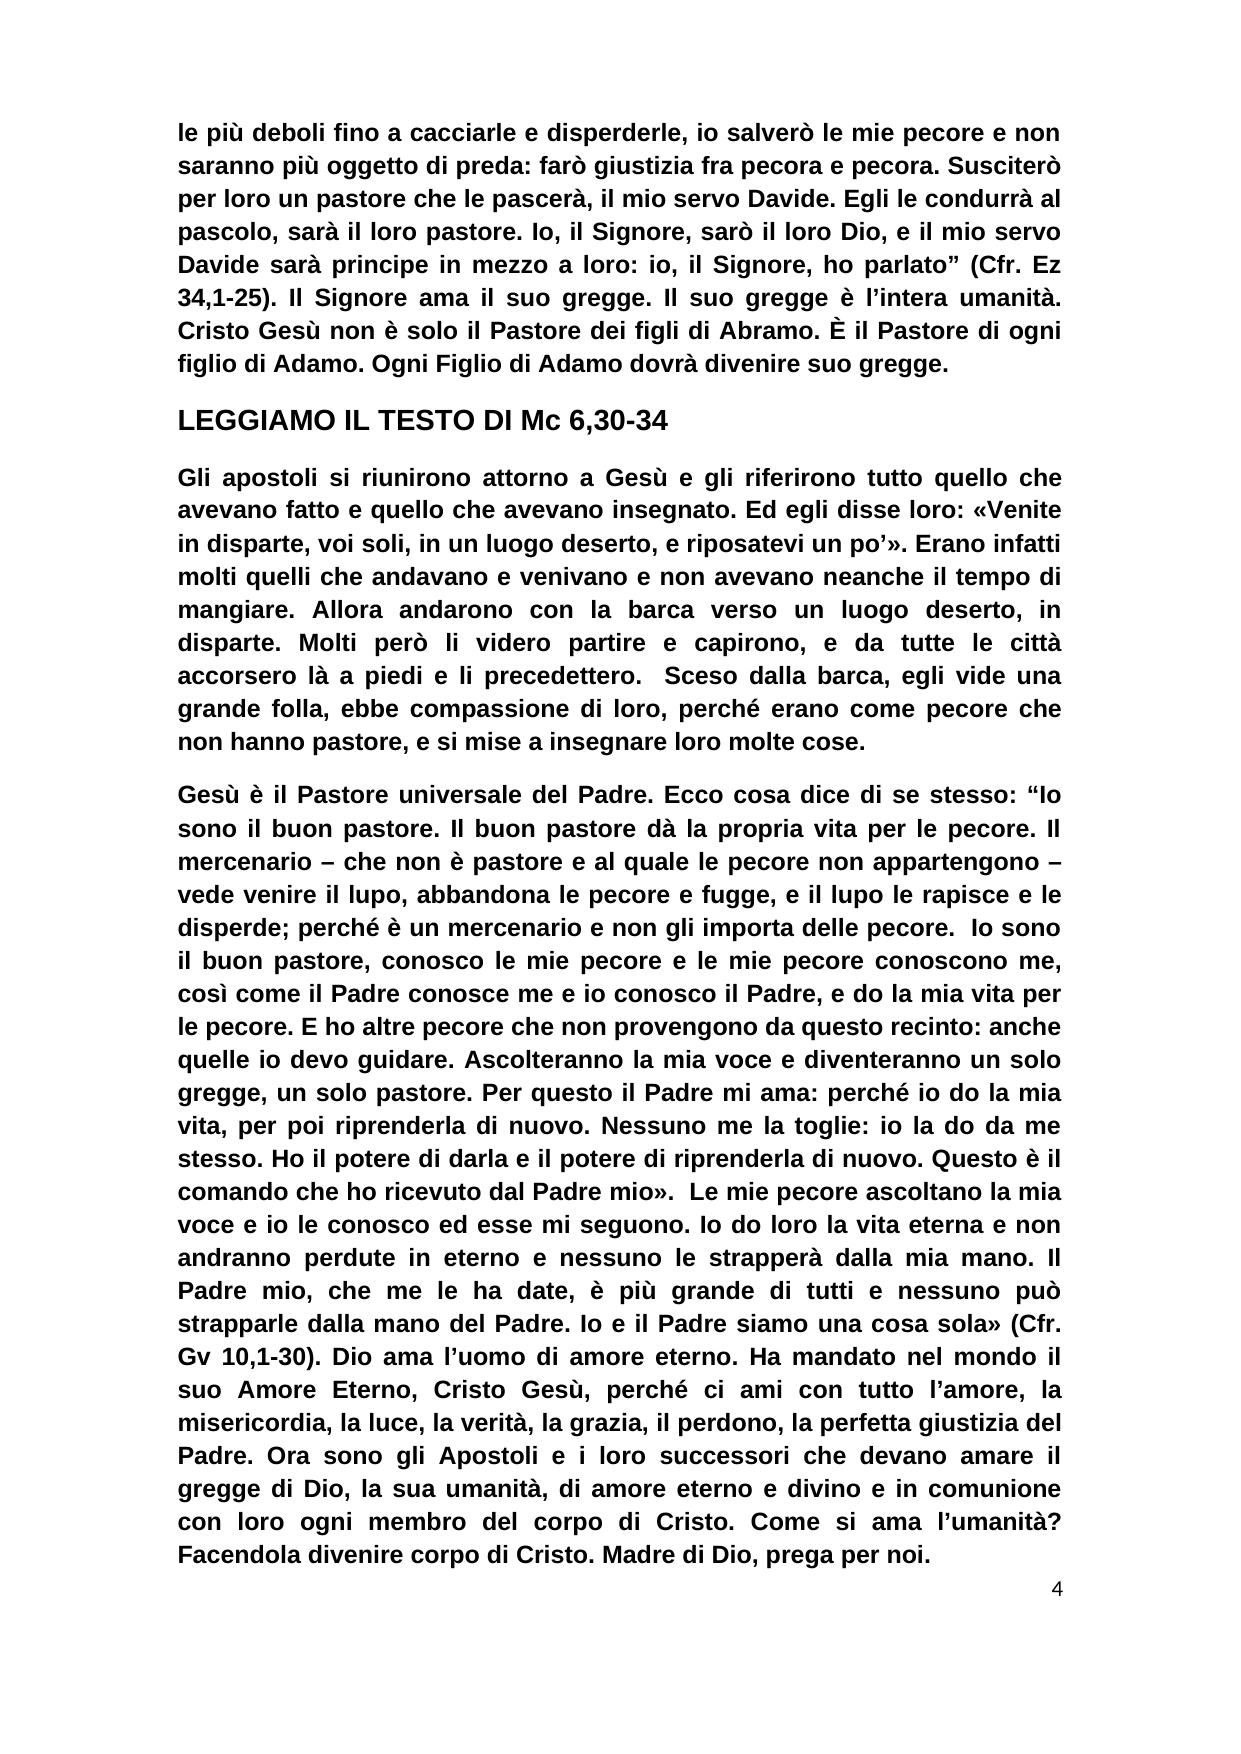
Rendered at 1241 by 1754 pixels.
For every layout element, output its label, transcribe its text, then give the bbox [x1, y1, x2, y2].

text Gesù è il Pastore universale del Padre. Ecco cosa dice di se stesso: “Io sono il buon pastore. Il buon pastore dà la propria vita per le pecore. Il mercenario – che non è pastore e al quale le pecore non appartengono – vede venire il lupo, abbandona le pecore e fugge, e il lupo le rapisce e le disperde; perché è un mercenario e non gli importa delle pecore. Io sono il buon pastore, conosco le mie pecore e le mie pecore conoscono me, così come il Padre conosce me e io conosco il Padre, e do la mia vita per le pecore. E ho altre pecore che non provengono da questo recinto: anche quelle io devo guidare. Ascolteranno la mia voce e diventeranno un solo gregge, un solo pastore. Per questo il Padre mi ama: perché io do la mia vita, per poi riprenderla di nuovo. Nessuno me la toglie: io la do da me stesso. Ho il potere di darla e il potere di riprenderla di nuovo. Questo è il comando che ho ricevuto dal Padre mio». Le mie pecore ascoltano la mia voce e io le conosco ed esse mi seguono. Io do loro la vita eterna e non andranno perdute in eterno e nessuno le strapperà dalla mia mano. Il Padre mio, che me le ha date, è più grande di tutti e nessuno può strapparle dalla mano del Padre. Io e il Padre siamo una cosa sola» (Cfr. Gv 10,1-30). Dio ama l’uomo di amore eterno. Ha mandato nel mondo il suo Amore Eterno, Cristo Gesù, perché ci ami con tutto l’amore, la misericordia, la luce, la verità, la grazia, il perdono, la perfetta giustizia del Padre. Ora sono gli Apostoli e i loro successori che devano amare il gregge di Dio, la sua umanità, di amore eterno e divino e in comunione con loro ogni membro del corpo di Cristo. Come si ama l’umanità? Facendola divenire corpo di Cristo. Madre di Dio, prega per noi. [177, 781, 1063, 1569]
text Gli apostoli si riunirono attorno a Gesù e gli riferirono tutto quello che avevano fatto e quello che avevano insegnato. Ed egli disse loro: «Venite in disparte, voi soli, in un luogo deserto, e riposatevi un po’». Erano infatti molti quelli che andavano e venivano e non avevano neanche il tempo di mangiare. Allora andarono con la barca verso un luogo deserto, in disparte. Molti però li videro partire e capirono, e da tutte le città accorsero là a piedi e li precedettero. Sceso dalla barca, egli vide una grande folla, ebbe compassione di loro, perché erano come pecore che non hanno pastore, e si mise a insegnare loro molte cose. [177, 462, 1063, 755]
text LEGGIAMO IL TESTO DI Mc 6,30-34 [177, 403, 1063, 437]
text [177, 118, 1063, 378]
